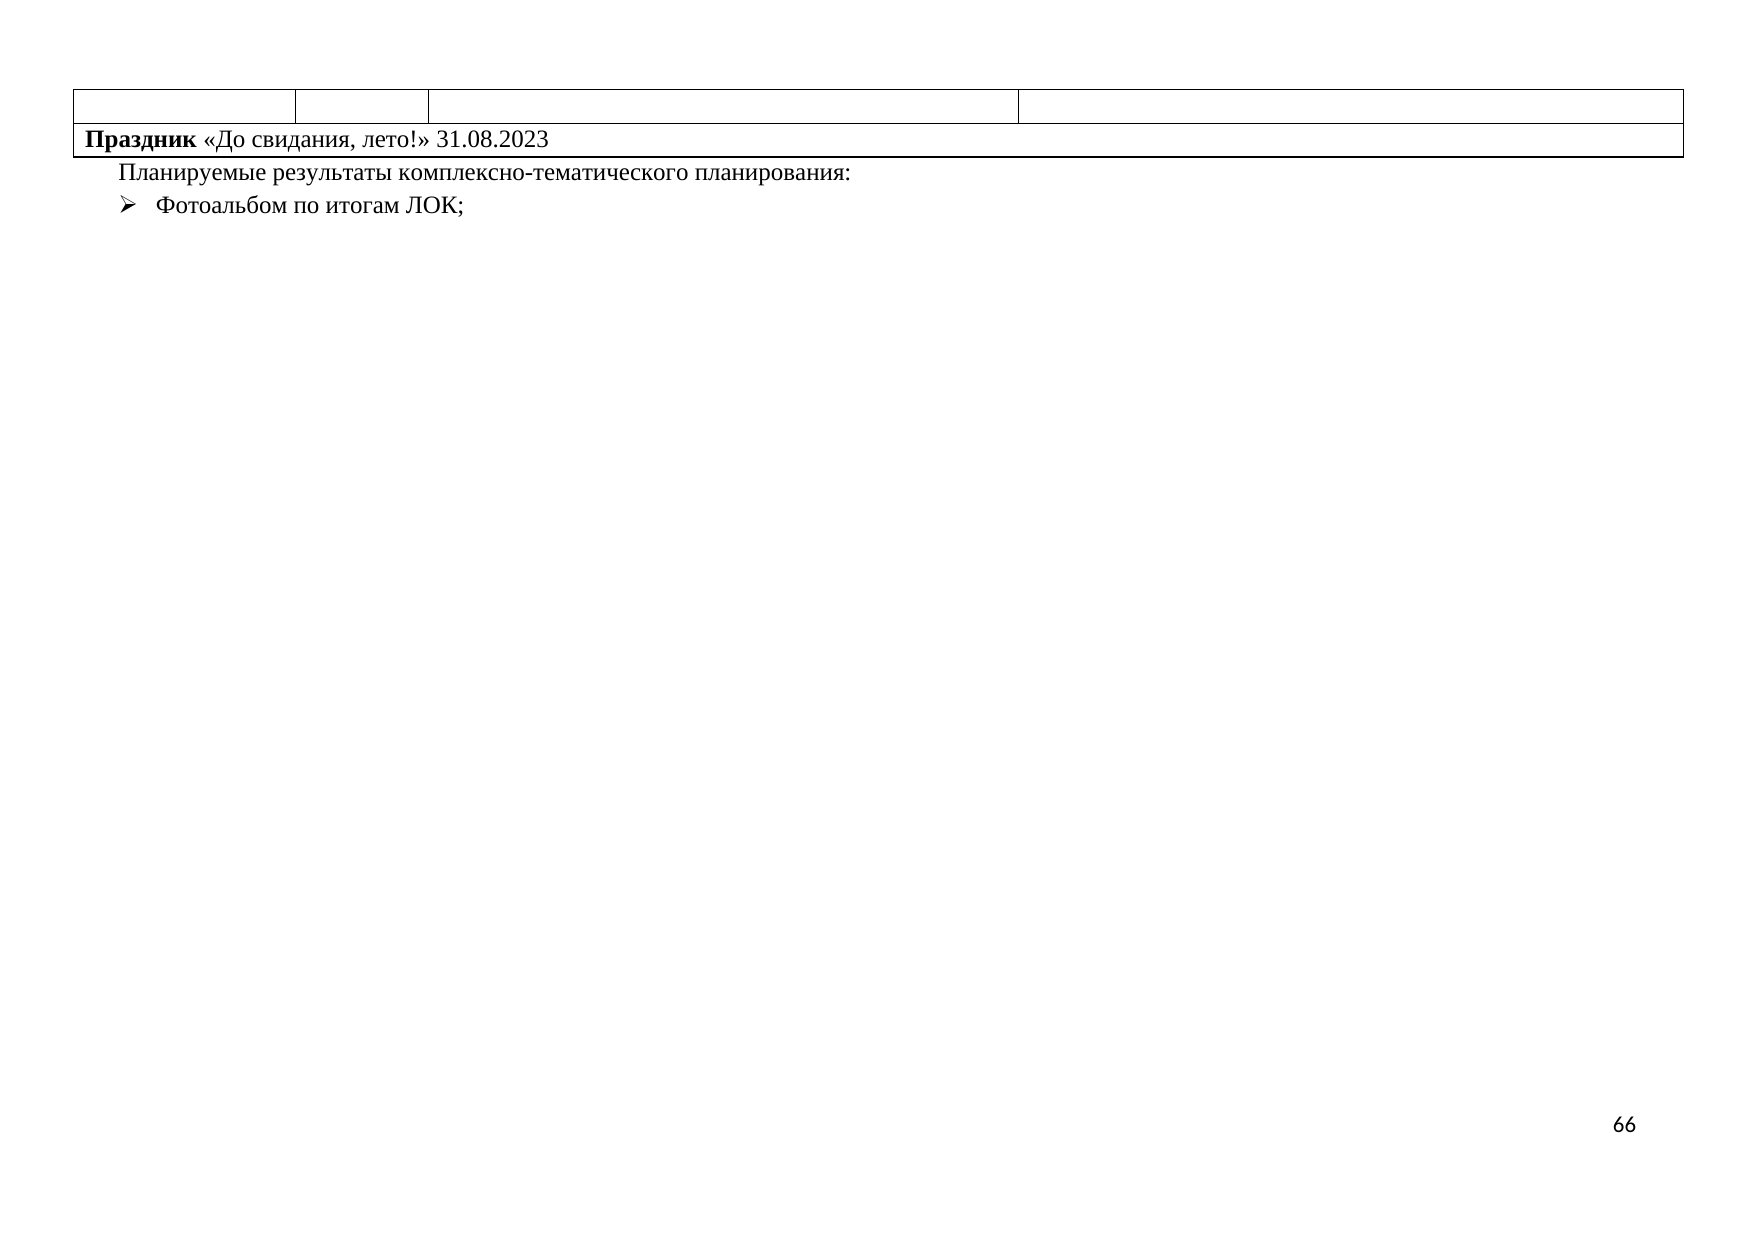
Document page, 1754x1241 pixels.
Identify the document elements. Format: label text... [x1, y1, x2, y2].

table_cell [429, 90, 1018, 123]
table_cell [1019, 90, 1683, 123]
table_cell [296, 90, 428, 123]
text Планируемые результаты комплексно-тематического планирования: [118, 158, 1636, 186]
table_cell Праздник «До свидания, лето!» 31.08.2023 [74, 124, 1683, 156]
list Фотоальбом по итогам ЛОК; [118, 190, 1636, 219]
